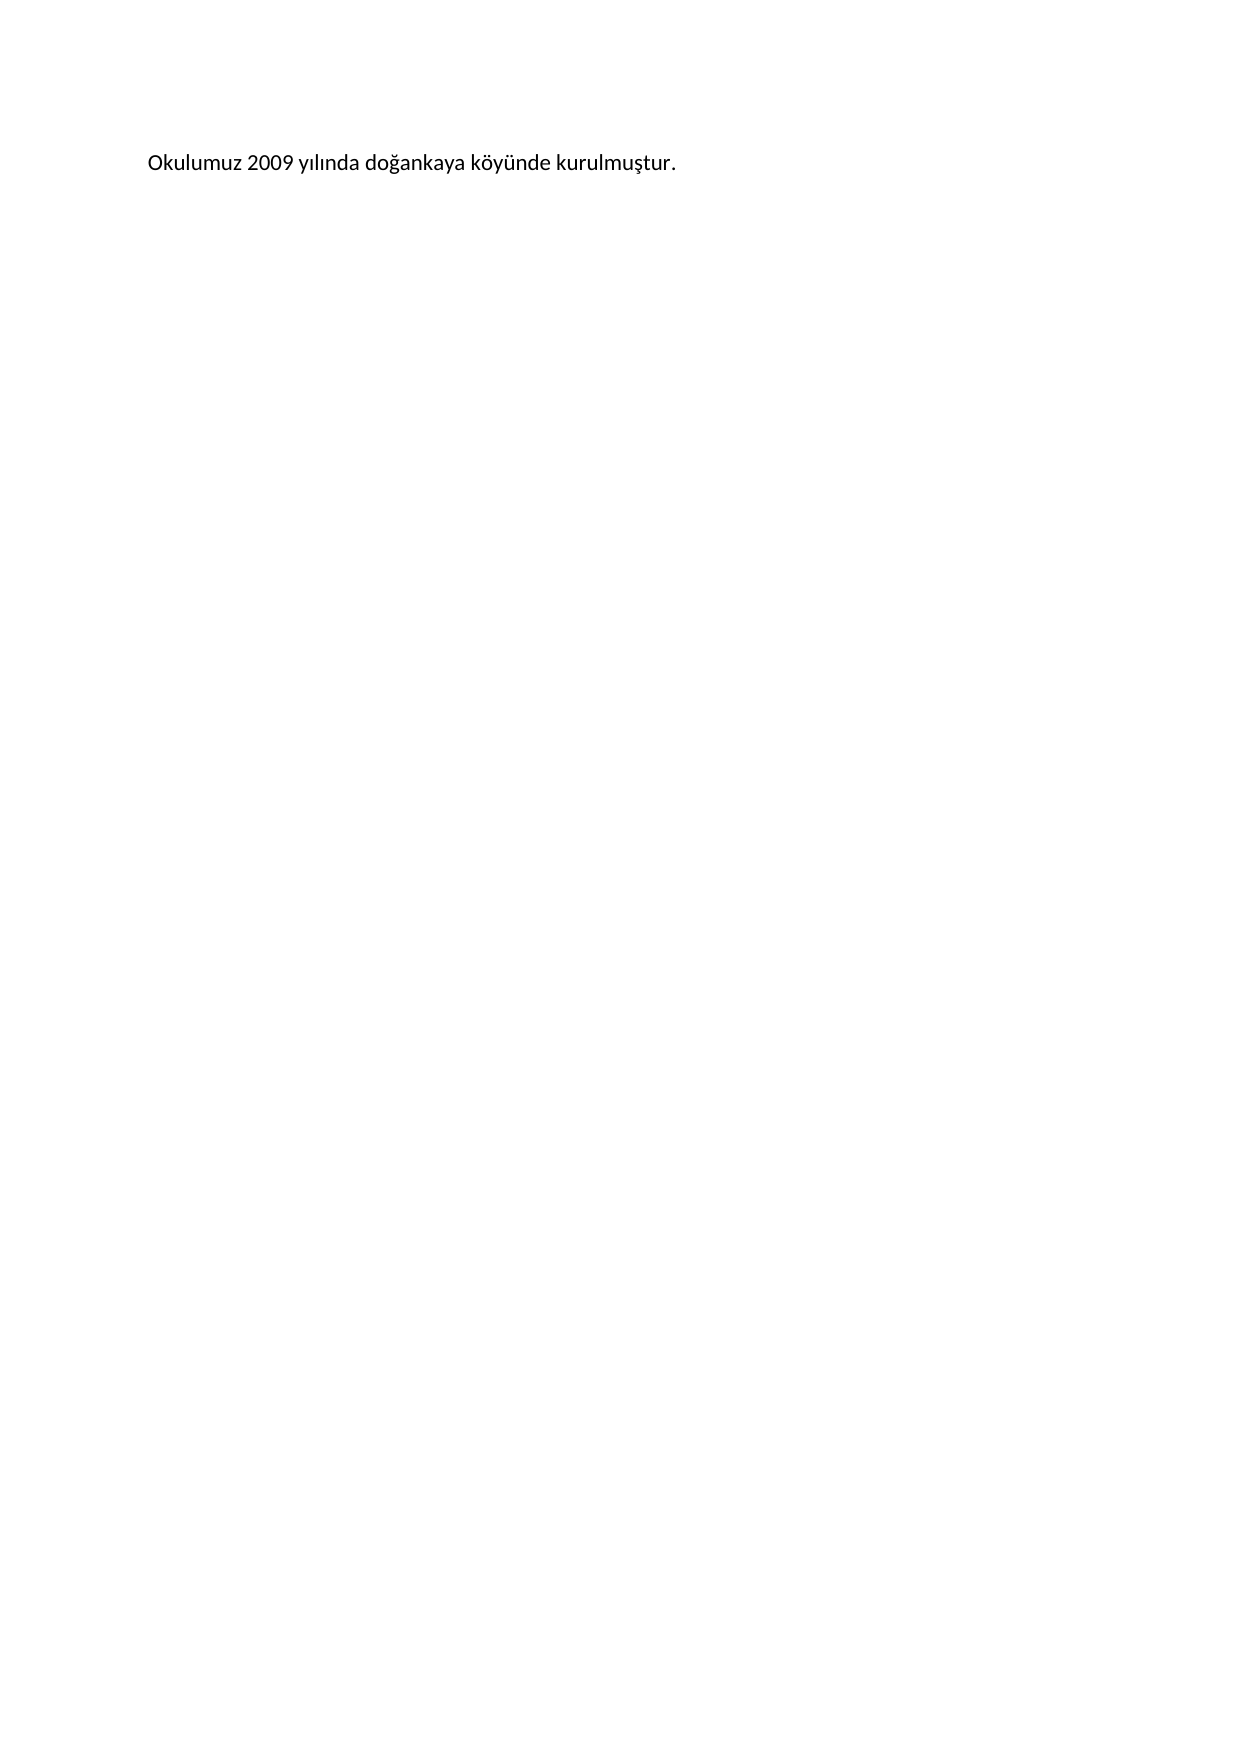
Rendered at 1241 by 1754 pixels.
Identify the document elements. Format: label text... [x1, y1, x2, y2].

text Okulumuz 2009 yılında doğankaya köyünde kurulmuştur. [148, 148, 1093, 176]
